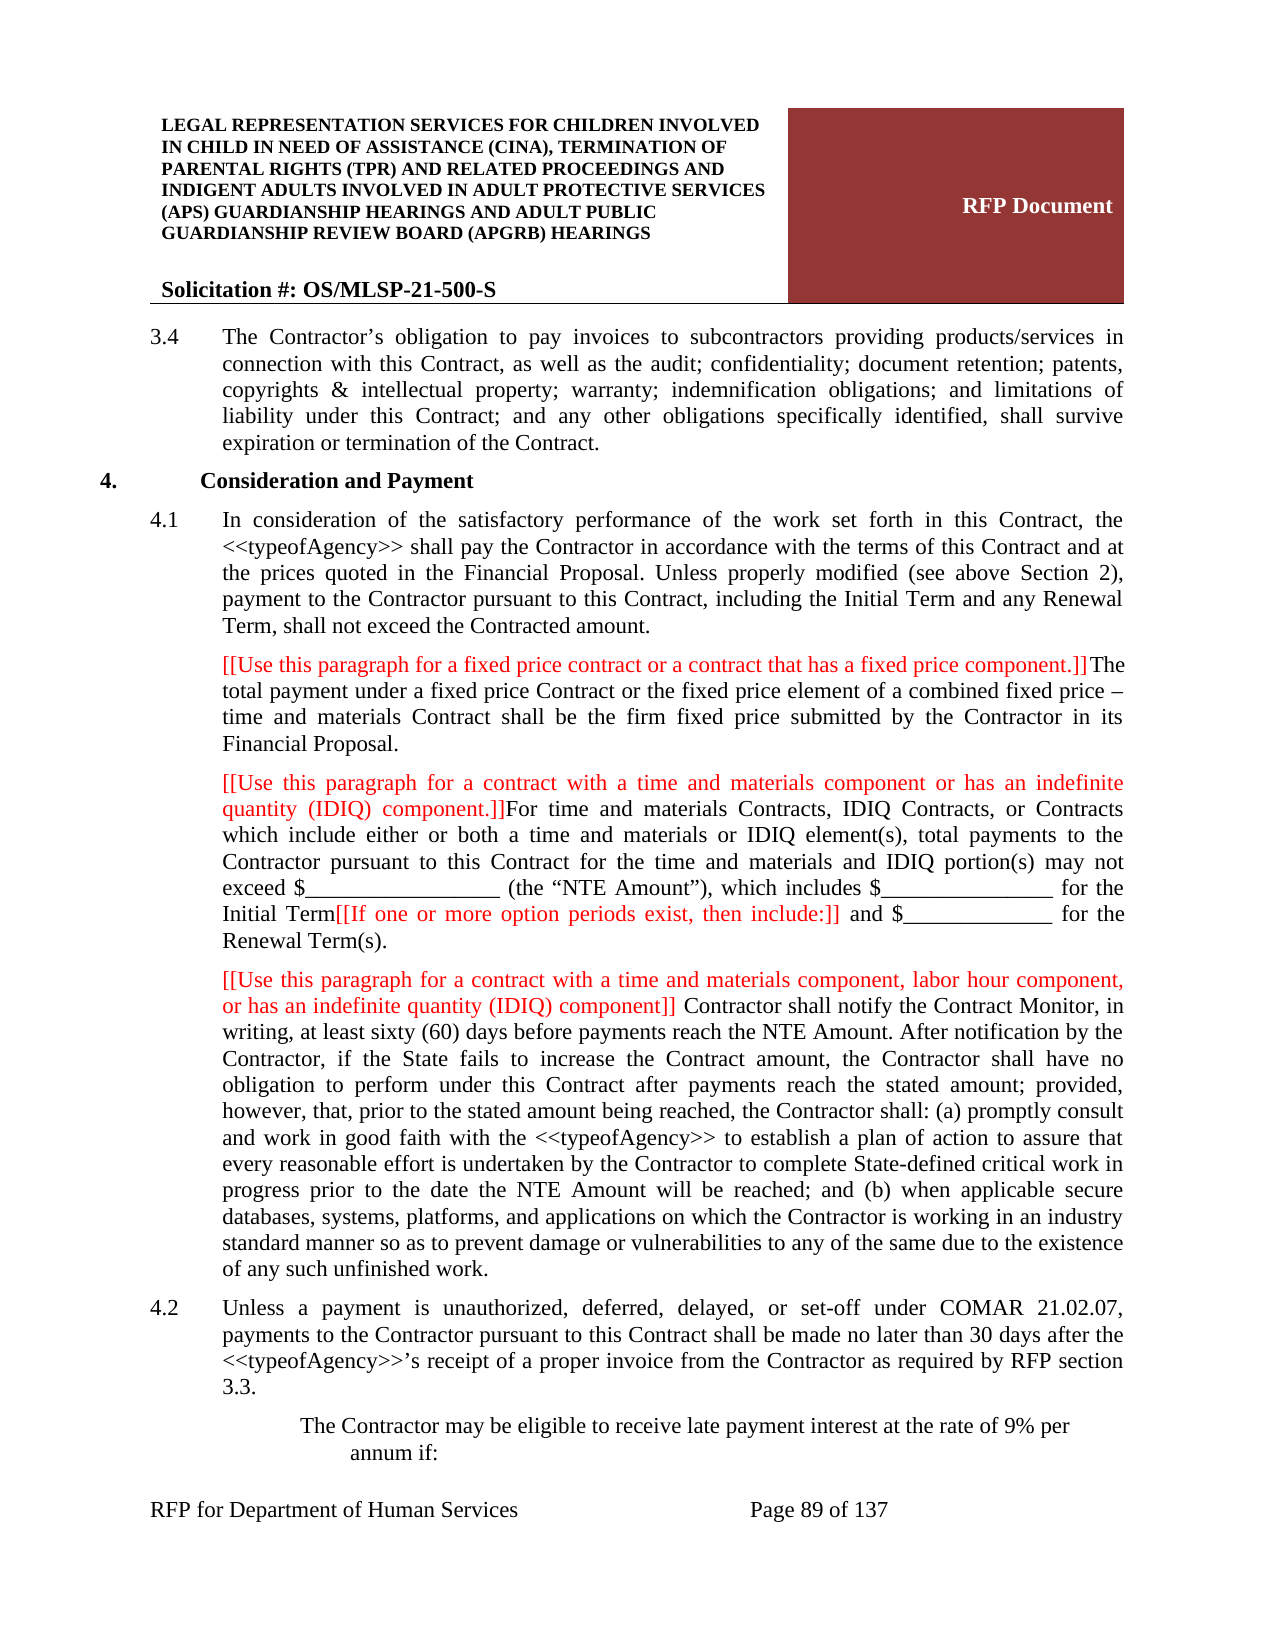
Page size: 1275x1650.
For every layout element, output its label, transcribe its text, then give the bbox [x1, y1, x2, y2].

text 3.4 The Contractor’s obligation to pay invoices to subcontractors providing products/services in connection with this Contract, as well as the audit; confidentiality; document retention; patents, copyrights & intellectual property; warranty; indemnification obligations; and limitations of liability under this Contract; and any other obligations specifically identified, shall survive expiration or termination of the Contract. [150, 323, 1125, 455]
text [[Use this paragraph for a contract with a time and materials component, labor hour component, or has an indefinite quantity (IDIQ) component]] Contractor shall notify the Contract Monitor, in writing, at least sixty (60) days before payments reach the NTE Amount. After notification by the Contractor, if the State fails to increase the Contract amount, the Contractor shall have no obligation to perform under this Contract after payments reach the stated amount; provided, however, that, prior to the stated amount being reached, the Contractor shall: (a) promptly consult and work in good faith with the <<typeofAgency>> to establish a plan of action to assure that every reasonable effort is undertaken by the Contractor to complete State-defined critical work in progress prior to the date the NTE Amount will be reached; and (b) when applicable secure databases, systems, platforms, and applications on which the Contractor is working in an industry standard manner so as to prevent damage or vulnerabilities to any of the same due to the existence of any such unfinished work. [222, 966, 1125, 1282]
text 4.2 Unless a payment is unauthorized, deferred, delayed, or set-off under COMAR 21.02.07, payments to the Contractor pursuant to this Contract shall be made no later than 30 days after the <<typeofAgency>>’s receipt of a proper invoice from the Contractor as required by RFP section 3.3. [150, 1294, 1125, 1400]
text [[Use this paragraph for a fixed price contract or a contract that has a fixed price component.]]The total payment under a fixed price Contract or the fixed price element of a combined fixed price – time and materials Contract shall be the firm fixed price submitted by the Contractor in its Financial Proposal. [222, 651, 1125, 756]
text 4.1 In consideration of the satisfactory performance of the work set forth in this Contract, the <<typeofAgency>> shall pay the Contractor in accordance with the terms of this Contract and at the prices quoted in the Financial Proposal. Unless properly modified (see above Section 2), payment to the Contractor pursuant to this Contract, including the Initial Term and any Renewal Term, shall not exceed the Contracted amount. [150, 506, 1125, 638]
text [[Use this paragraph for a contract with a time and materials component or has an indefinite quantity (IDIQ) component.]]For time and materials Contracts, IDIQ Contracts, or Contracts which include either or both a time and materials or IDIQ element(s), total payments to the Contractor pursuant to this Contract for the time and materials and IDIQ portion(s) may not exceed $_________________ (the “NTE Amount”), which includes $_______________ for the Initial Term[[If one or more option periods exist, then include:]] and $_____________ for the Renewal Term(s). [222, 769, 1125, 953]
text The Contractor may be eligible to receive late payment interest at the rate of 9% per annum if: [300, 1412, 1125, 1465]
text 4. Consideration and Payment [100, 468, 1125, 494]
